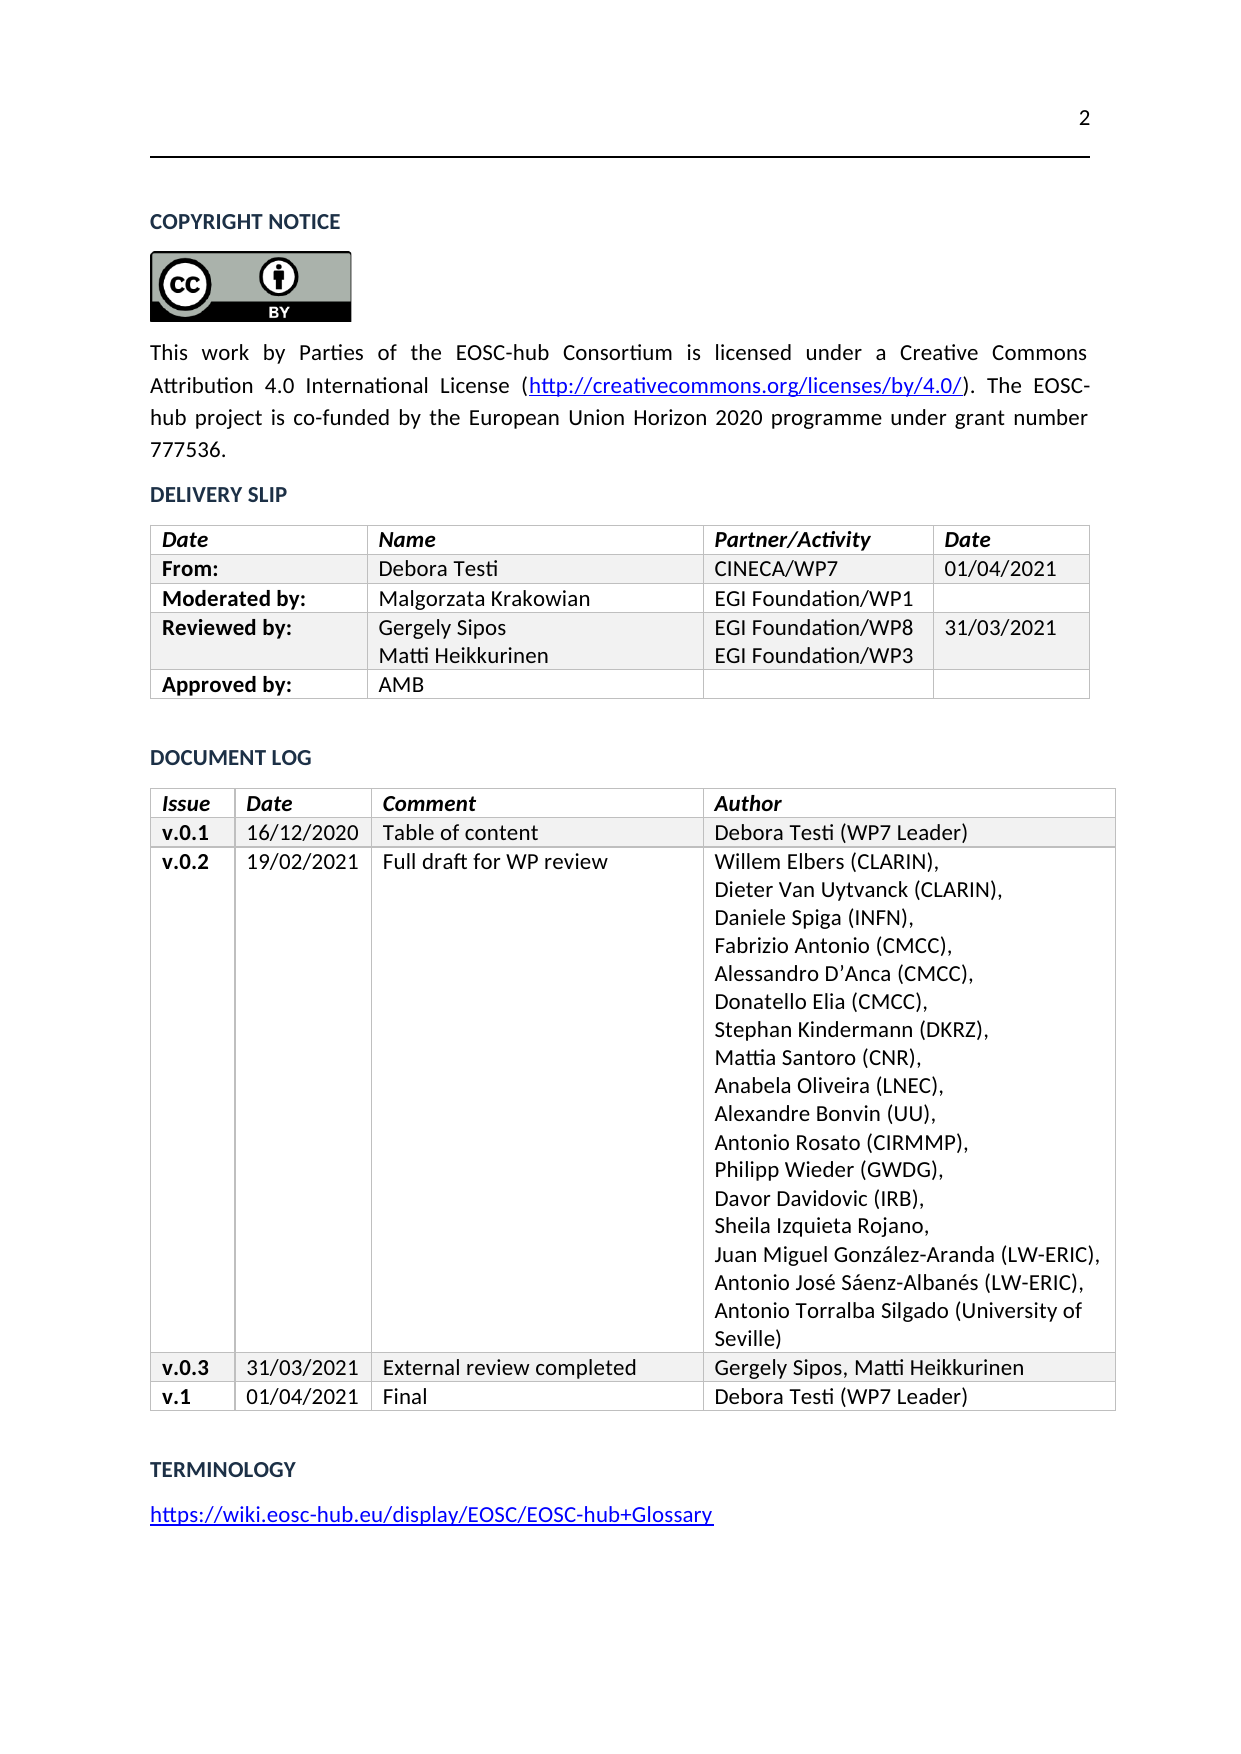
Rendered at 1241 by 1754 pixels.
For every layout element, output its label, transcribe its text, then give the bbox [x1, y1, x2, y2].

table_header Partner/Activity [704, 526, 933, 553]
table_cell [934, 670, 1089, 698]
table_cell EGI Foundation/WP1 [704, 584, 933, 612]
table_cell Final [372, 1382, 703, 1410]
text DELIVERY SLIP [150, 480, 1090, 508]
table_cell CINECA/WP7 [704, 555, 933, 583]
table_cell Debora Testi [368, 555, 703, 583]
table_cell Debora Testi (WP7 Leader) [704, 1382, 1115, 1410]
table_cell v.0.1 [151, 818, 234, 846]
table_cell Willem Elbers (CLARIN), Dieter Van Uytvanck (CLARIN), Daniele Spiga (INFN), Fabrizio Antonio (CMCC), Alessandro D’Anca (CMCC), Donatello Elia (CMCC), Stephan Kindermann (DKRZ), Mattia Santoro (CNR), Anabela Oliveira (LNEC), Alexandre Bonvin (UU), Antonio Rosato (CIRMMP), Philipp Wieder (GWDG), Davor Davidovic (IRB), Sheila Izquieta Rojano, Juan Miguel González-Aranda (LW-ERIC), Antonio José Sáenz-Albanés (LW-ERIC), Antonio Torralba Silgado (University of Seville) [704, 848, 1115, 1352]
table_cell External review completed [372, 1353, 703, 1381]
table_cell Gergely Sipos Matti Heikkurinen [368, 613, 703, 669]
table_cell v.0.2 [151, 848, 234, 1352]
text TERMINOLOGY [150, 1456, 1090, 1484]
table_cell Malgorzata Krakowian [368, 584, 703, 612]
table_header Date [934, 526, 1089, 553]
table_cell Gergely Sipos, Matti Heikkurinen [704, 1353, 1115, 1381]
text https://wiki.eosc-hub.eu/display/EOSC/EOSC-hub+Glossary [150, 1500, 1090, 1528]
table_header Comment [372, 789, 703, 817]
table_header Date [151, 526, 367, 553]
table_cell Debora Testi (WP7 Leader) [704, 818, 1115, 846]
text COPYRIGHT NOTICE [150, 207, 1090, 235]
table_header Issue [151, 789, 234, 817]
table_cell v.0.3 [151, 1353, 234, 1381]
table_cell [704, 670, 933, 698]
text DOCUMENT LOG [150, 743, 1090, 772]
table_cell 31/03/2021 [934, 613, 1089, 669]
table_cell AMB [368, 670, 703, 698]
table_cell [934, 584, 1089, 612]
table_cell v.1 [151, 1382, 234, 1410]
table_cell From: [151, 555, 367, 583]
table_cell Moderated by: [151, 584, 367, 612]
table_cell 01/04/2021 [934, 555, 1089, 583]
table_cell 16/12/2020 [236, 818, 371, 846]
table_cell Table of content [372, 818, 703, 846]
table_header Date [236, 789, 371, 817]
table_cell 01/04/2021 [236, 1382, 371, 1410]
table_header Name [368, 526, 703, 553]
table_cell Full draft for WP review [372, 848, 703, 1352]
table_cell Reviewed by: [151, 613, 367, 669]
text This work by Parties of the EOSC-hub Consortium is licensed under a Creative Commons Attribution 4.0 International License (http://creativecommons.org/licenses/by/4.0/). The EOSC-hub project is co-funded by the European Union Horizon 2020 programme under grant number 777536. [150, 338, 1090, 463]
table_cell Approved by: [151, 670, 367, 698]
table_header Author [704, 789, 1115, 817]
table_cell EGI Foundation/WP8 EGI Foundation/WP3 [704, 613, 933, 669]
table_cell 19/02/2021 [236, 848, 371, 1352]
table_cell 31/03/2021 [236, 1353, 371, 1381]
picture [150, 251, 352, 322]
